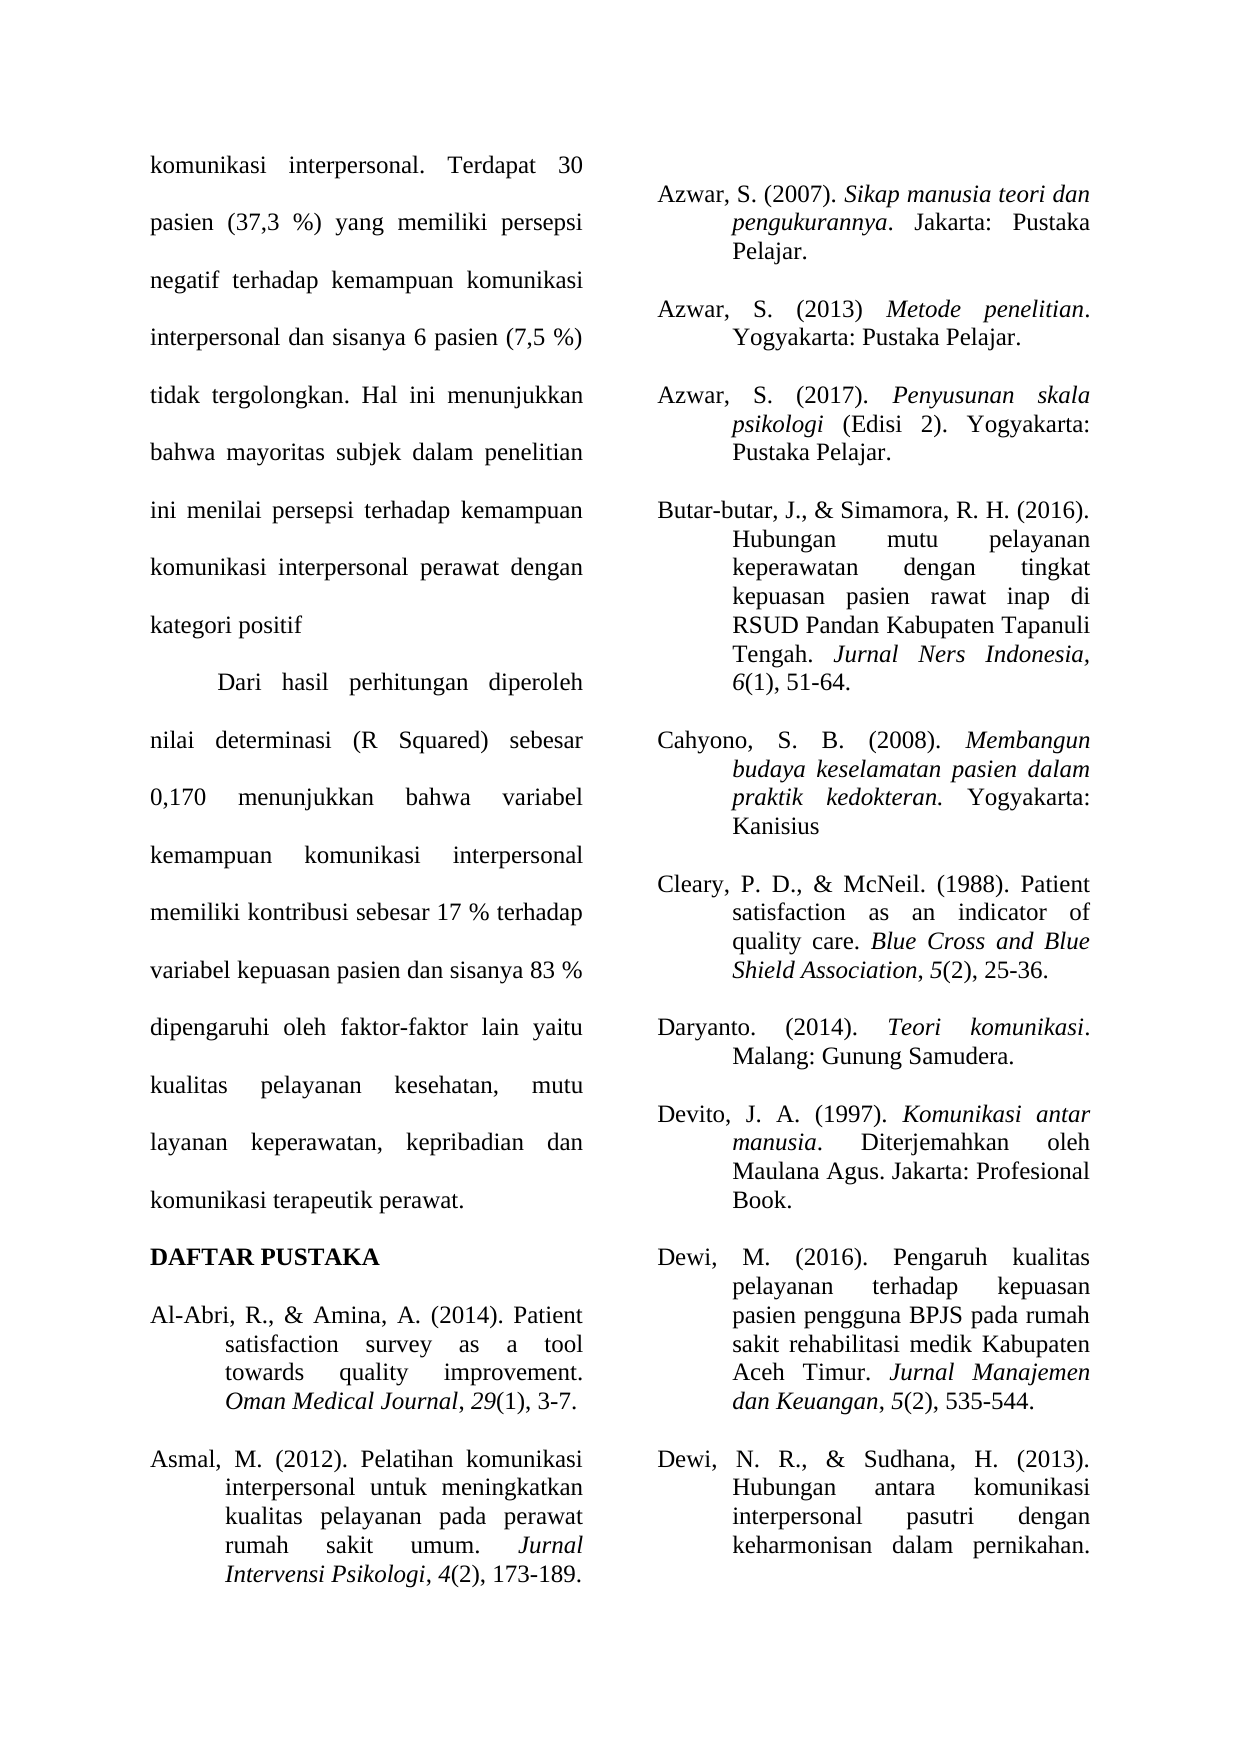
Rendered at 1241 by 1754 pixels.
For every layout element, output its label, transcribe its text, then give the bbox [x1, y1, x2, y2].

text Cahyono, S. B. (2008). Membangun budaya keselamatan pasien dalam praktik kedokteran. Yogyakarta: Kanisius [657, 725, 1090, 840]
text Azwar, S. (2017). Penyusunan skala psikologi (Edisi 2). Yogyakarta: Pustaka Pelajar. [657, 380, 1090, 466]
text Dari hasil perhitungan diperoleh nilai determinasi (R Squared) sebesar 0,170 menunjukkan bahwa variabel kemampuan komunikasi interpersonal memiliki kontribusi sebesar 17 % terhadap variabel kepuasan pasien dan sisanya 83 % dipengaruhi oleh faktor-faktor lain yaitu kualitas pelayanan kesehatan, mutu layanan keperawatan, kepribadian dan komunikasi terapeutik perawat. [150, 667, 583, 1214]
text Asmal, M. (2012). Pelatihan komunikasi interpersonal untuk meningkatkan kualitas pelayanan pada perawat rumah sakit umum. Jurnal Intervensi Psikologi, 4(2), 173-189. [150, 1444, 583, 1587]
text Al-Abri, R., & Amina, A. (2014). Patient satisfaction survey as a tool towards quality improvement. Oman Medical Journal, 29(1), 3-7. [150, 1300, 583, 1415]
text Cleary, P. D., & McNeil. (1988). Patient satisfaction as an indicator of quality care. Blue Cross and Blue Shield Association, 5(2), 25-36. [657, 869, 1090, 984]
text Devito, J. A. (1997). Komunikasi antar manusia. Diterjemahkan oleh Maulana Agus. Jakarta: Profesional Book. [657, 1099, 1090, 1214]
text Butar-butar, J., & Simamora, R. H. (2016). Hubungan mutu pelayanan keperawatan dengan tingkat kepuasan pasien rawat inap di RSUD Pandan Kabupaten Tapanuli Tengah. Jurnal Ners Indonesia, 6(1), 51-64. [657, 495, 1090, 696]
text Azwar, S. (2007). Sikap manusia teori dan pengukurannya. Jakarta: Pustaka Pelajar. [657, 179, 1090, 265]
text Azwar, S. (2013) Metode penelitian. Yogyakarta: Pustaka Pelajar. [657, 294, 1090, 351]
text Dewi, M. (2016). Pengaruh kualitas pelayanan terhadap kepuasan pasien pengguna BPJS pada rumah sakit rehabilitasi medik Kabupaten Aceh Timur. Jurnal Manajemen dan Keuangan, 5(2), 535-544. [657, 1242, 1090, 1415]
text Daryanto. (2014). Teori komunikasi. Malang: Gunung Samudera. [657, 1012, 1090, 1070]
text DAFTAR PUSTAKA [150, 1242, 583, 1271]
